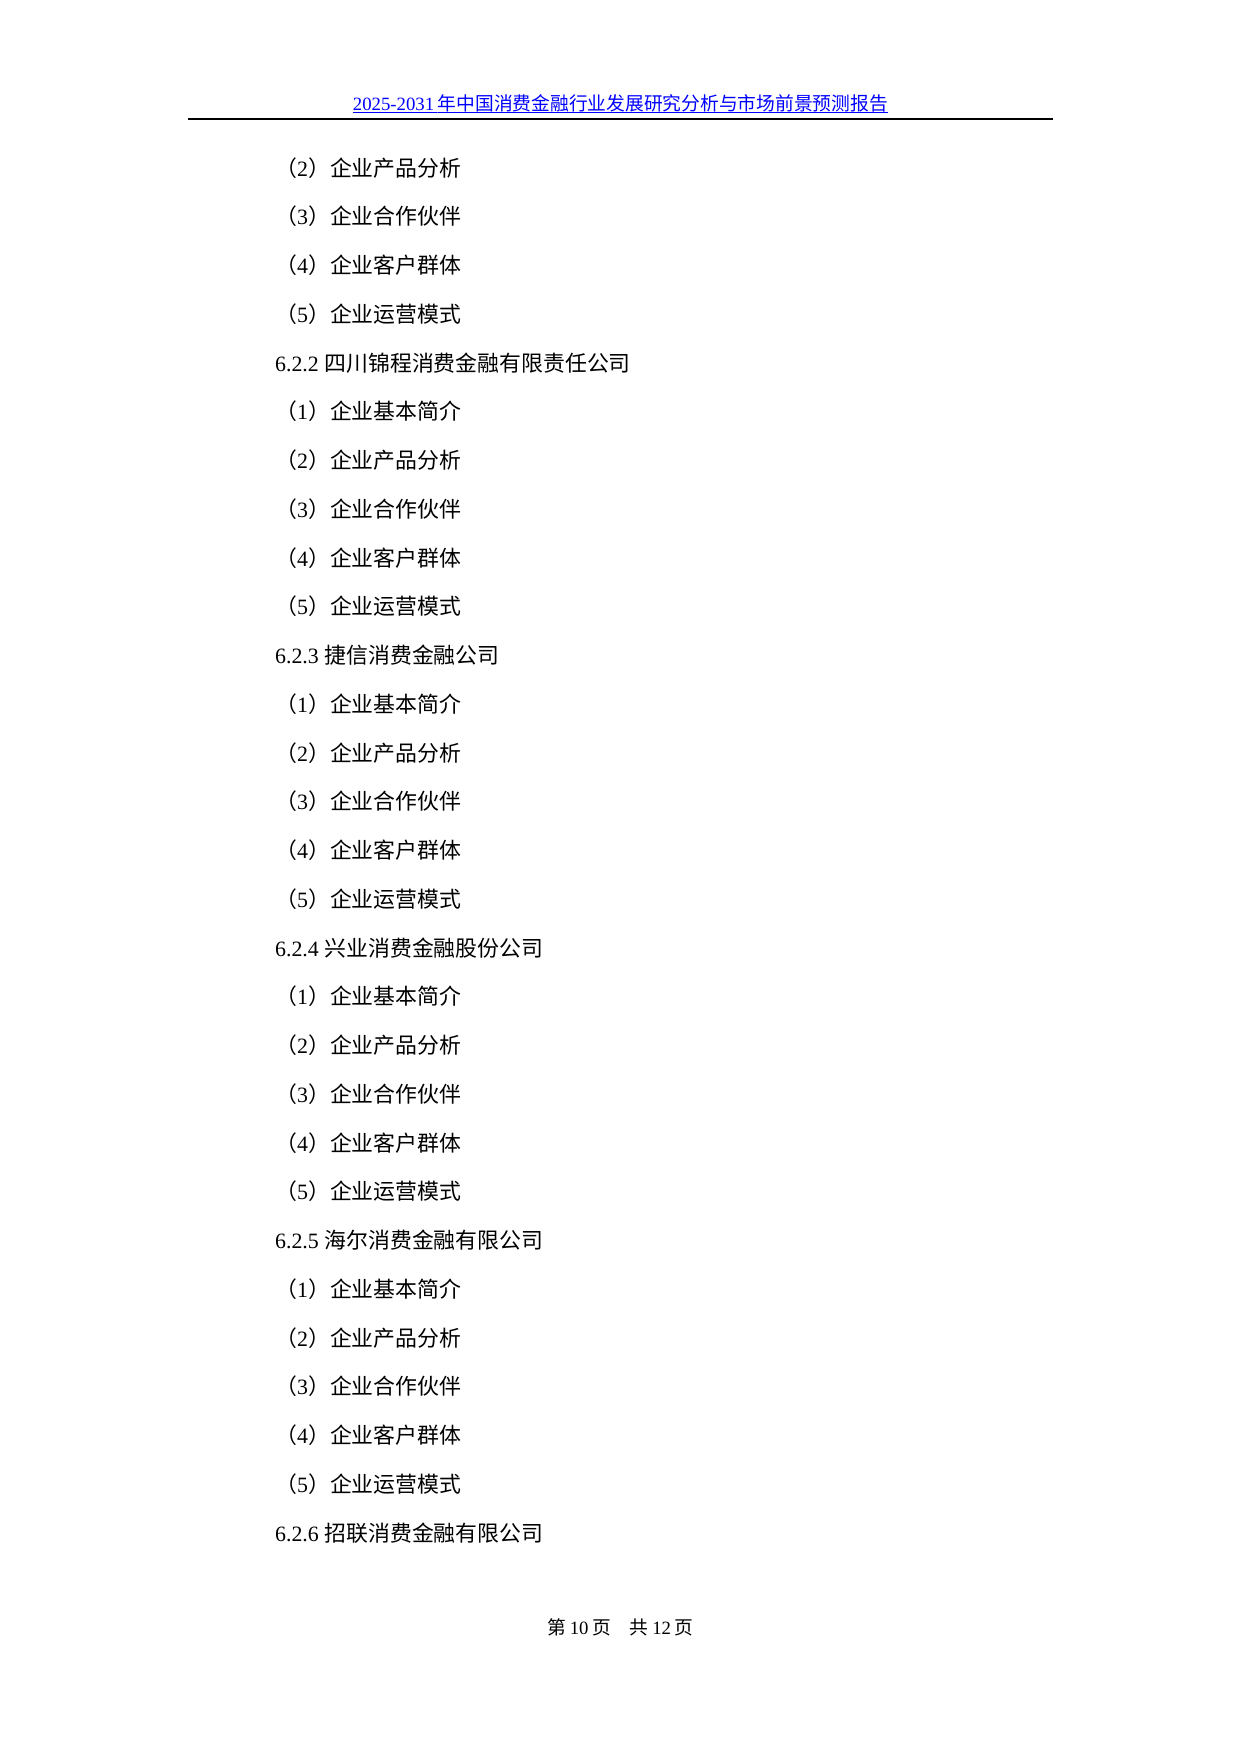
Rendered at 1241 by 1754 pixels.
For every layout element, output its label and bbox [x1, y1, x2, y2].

text [187, 150, 1053, 1548]
